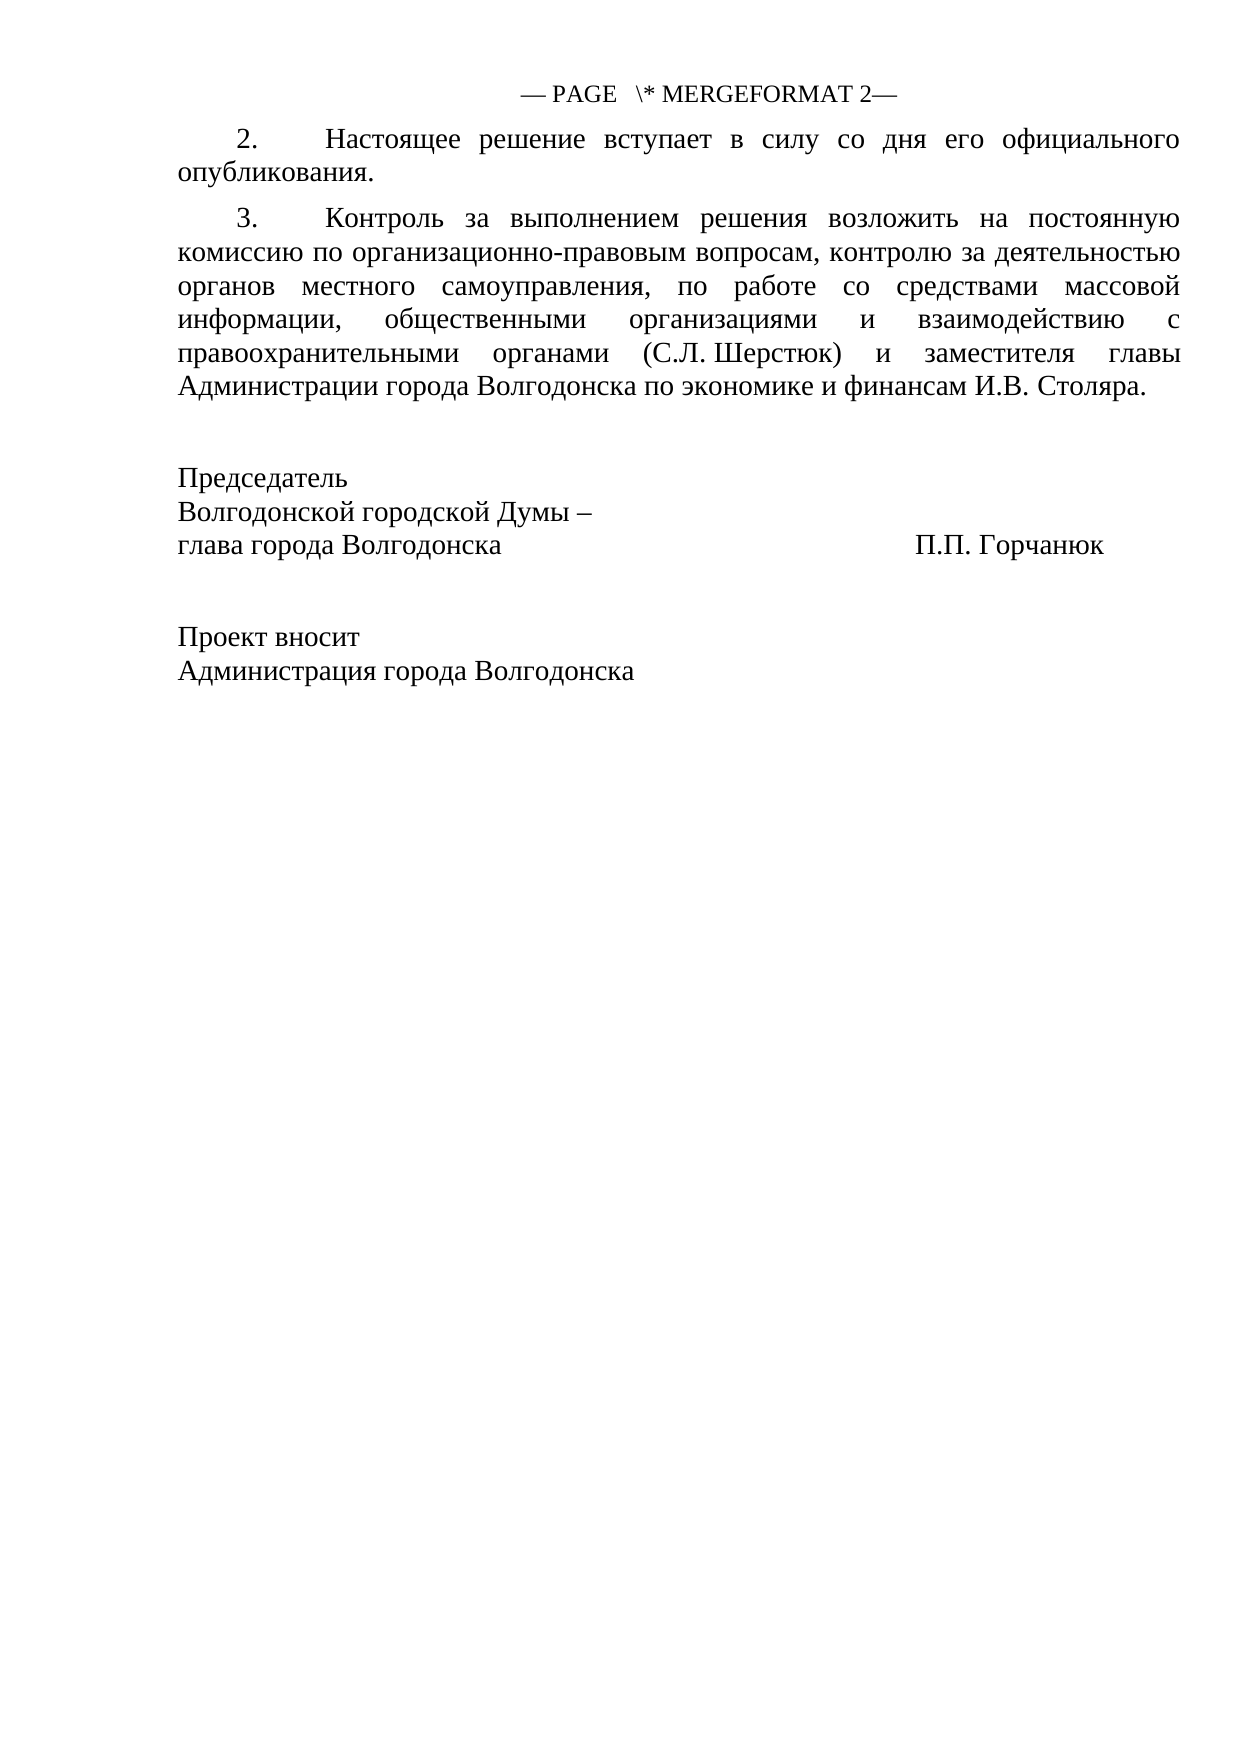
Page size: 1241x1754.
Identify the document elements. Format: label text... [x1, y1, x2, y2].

text Проект вносит Администрация города Волгодонска [177, 619, 1181, 687]
text Председатель Волгодонской городской Думы – глава города Волгодонска П.П. Горчанюк [177, 460, 1181, 561]
text 3. Контроль за выполнением решения возложить на постоянную комиссию по организационно-правовым вопросам, контролю за деятельностью органов местного самоуправления, по работе со средствами массовой информации, общественными организациями и взаимодействию с правоохранительными органами (С.Л. Шерстюк) и заместителя главы Администрации города Волгодонска по экономике и финансам И.В. Столяра. [177, 201, 1181, 402]
text 2. Настоящее решение вступает в силу со дня его официального опубликования. [177, 121, 1181, 188]
